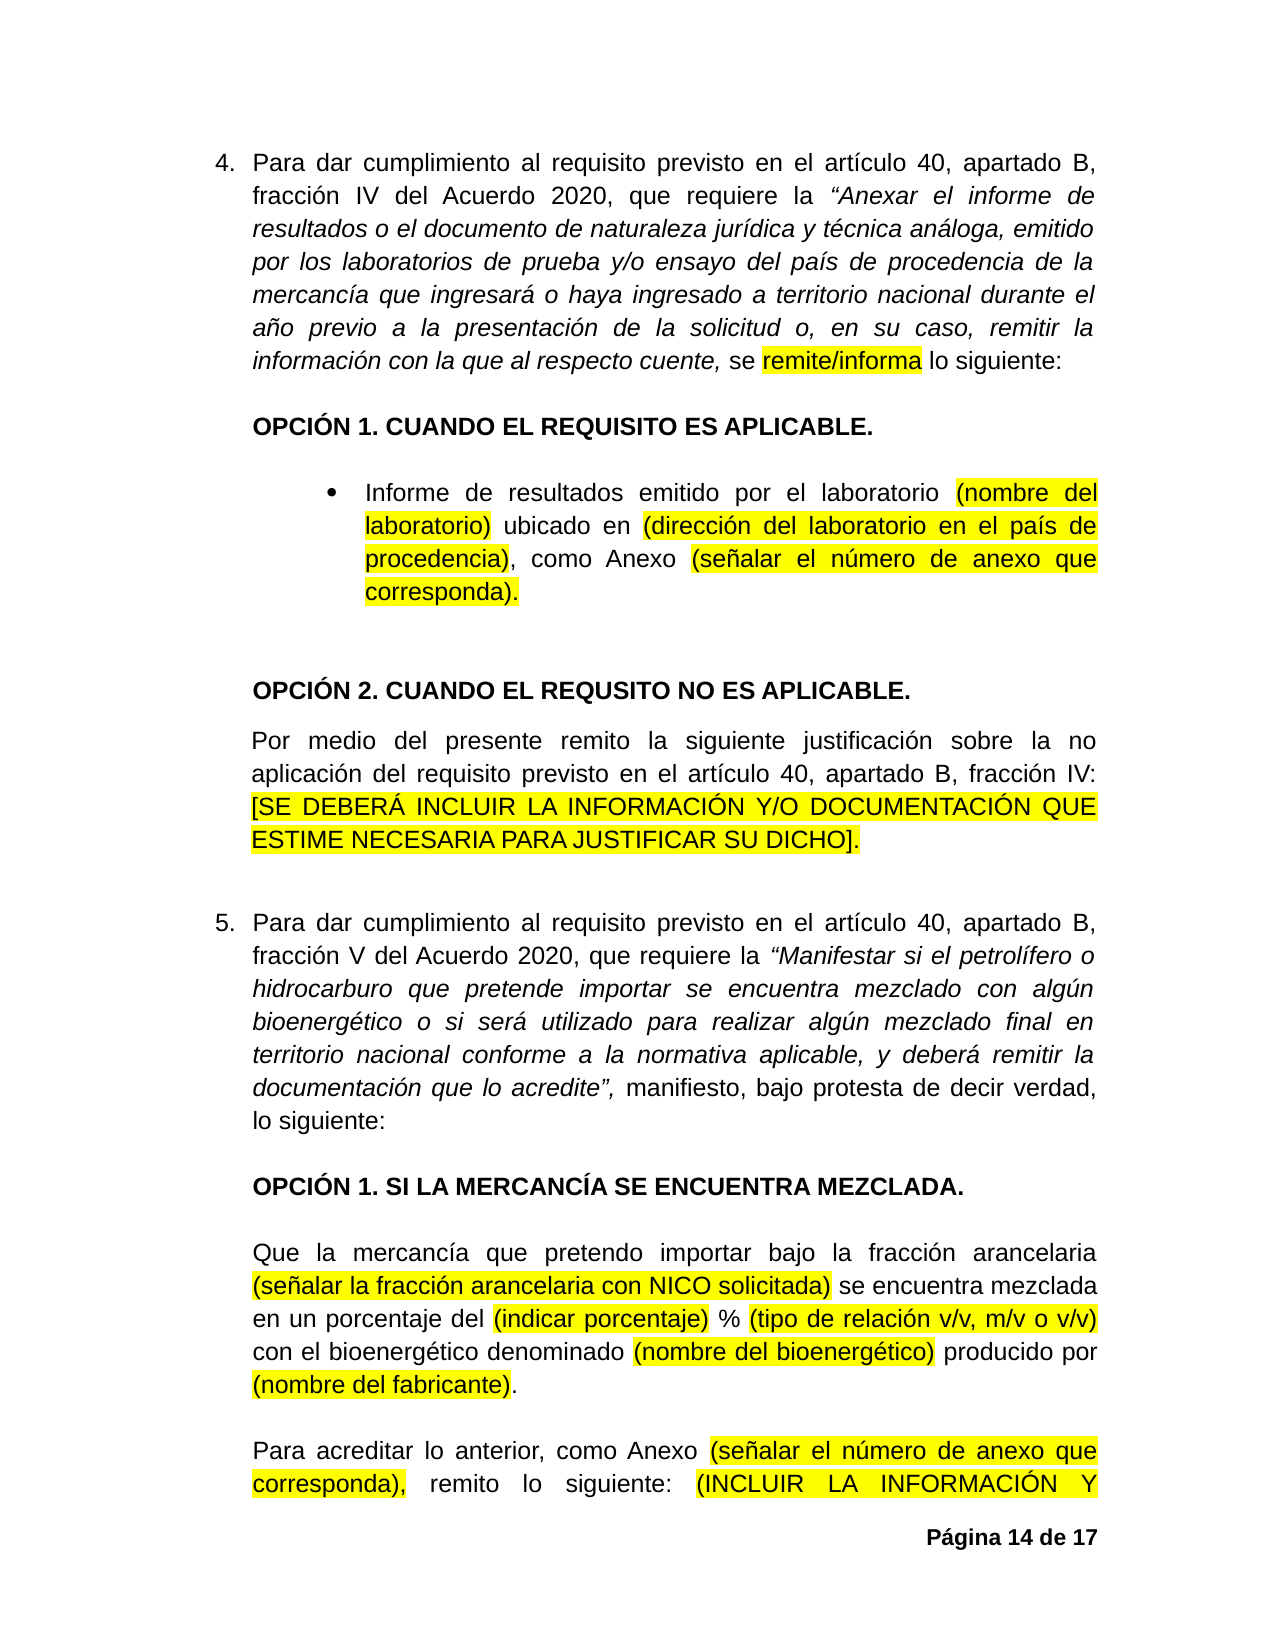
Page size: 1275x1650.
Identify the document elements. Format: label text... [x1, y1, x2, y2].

list Que la mercancía que pretendo importar bajo la fracción arancelaria (señalar la fracción arancelaria con NICO solicitada) se encuentra mezclada en un porcentaje del (indicar porcentaje) % (tipo de relación v/v, m/v o v/v) con el bioenergético denominado (nombre del bioenergético) producido por (nombre del fabricante). [252, 1238, 1098, 1399]
list Para dar cumplimiento al requisito previsto en el artículo 40, apartado B, fracción IV del Acuerdo 2020, que requiere la “Anexar el informe de resultados o el documento de naturaleza jurídica y técnica análoga, emitido por los laboratorios de prueba y/o ensayo del país de procedencia de la mercancía que ingresará o haya ingresado a territorio nacional durante el año previo a la presentación de la solicitud o, en su caso, remitir la información con la que al respecto cuente, se remite/informa lo siguiente: [215, 148, 1098, 374]
list OPCIÓN 1. CUANDO EL REQUISITO ES APLICABLE. [252, 412, 1098, 441]
list OPCIÓN 2. CUANDO EL REQUSITO NO ES APLICABLE. [252, 676, 1098, 705]
list Informe de resultados emitido por el laboratorio (nombre del laboratorio) ubicado en (dirección del laboratorio en el país de procedencia), como Anexo (señalar el número de anexo que corresponda). [327, 478, 1098, 606]
text Por medio del presente remito la siguiente justificación sobre la no aplicación del requisito previsto en el artículo 40, apartado B, fracción IV: [SE DEBERÁ INCLUIR LA INFORMACIÓN Y/O DOCUMENTACIÓN QUE ESTIME NECESARIA PARA JUSTIFICAR SU DICHO]. [251, 821, 1098, 854]
list OPCIÓN 1. SI LA MERCANCÍA SE ENCUENTRA MEZCLADA. [252, 1172, 1098, 1201]
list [252, 1436, 1098, 1498]
list Para dar cumplimiento al requisito previsto en el artículo 40, apartado B, fracción V del Acuerdo 2020, que requiere la “Manifestar si el petrolífero o hidrocarburo que pretende importar se encuentra mezclado con algún bioenergético o si será utilizado para realizar algún mezclado final en territorio nacional conforme a la normativa aplicable, y deberá remitir la documentación que lo acredite”, manifiesto, bajo protesta de decir verdad, lo siguiente: [215, 908, 1098, 1135]
text Por medio del presente remito la siguiente justificación sobre la no aplicación del requisito previsto en el artículo 40, apartado B, fracción IV: [SE DEBERÁ INCLUIR LA INFORMACIÓN Y/O DOCUMENTACIÓN QUE ESTIME NECESARIA PARA JUSTIFICAR SU DICHO]. [251, 726, 1098, 792]
